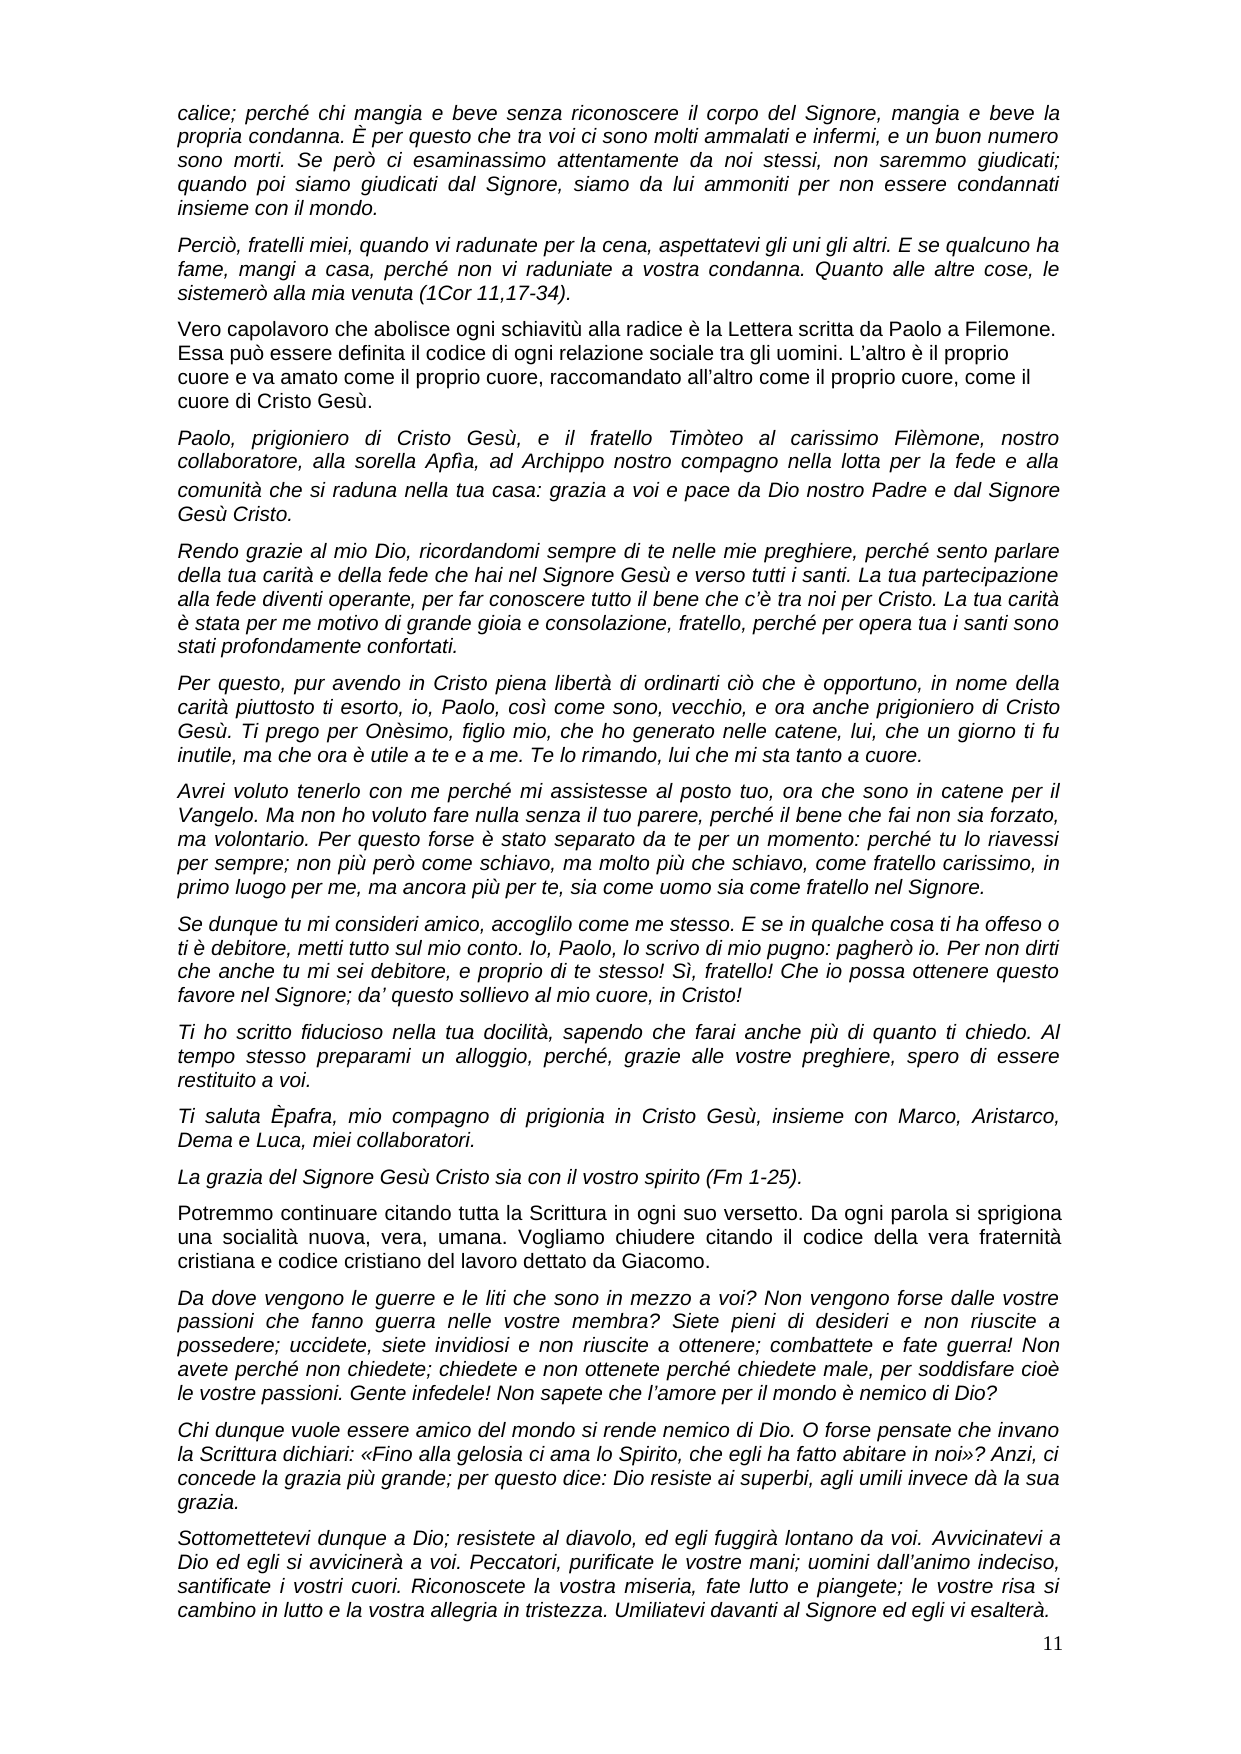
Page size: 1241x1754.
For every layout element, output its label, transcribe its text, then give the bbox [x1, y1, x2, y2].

text Potremmo continuare citando tutta la Scrittura in ogni suo versetto. Da ogni parola si sprigiona una socialità nuova, vera, umana. Vogliamo chiudere citando il codice della vera fraternità cristiana e codice cristiano del lavoro dettato da Giacomo. [177, 1201, 1063, 1273]
text La grazia del Signore Gesù Cristo sia con il vostro spirito (Fm 1-25). [177, 1164, 1063, 1188]
text Rendo grazie al mio Dio, ricordandomi sempre di te nelle mie preghiere, perché sento parlare della tua carità e della fede che hai nel Signore Gesù e verso tutti i santi. La tua partecipazione alla fede diventi operante, per far conoscere tutto il bene che c’è tra noi per Cristo. La tua carità è stata per me motivo di grande gioia e consolazione, fratello, perché per opera tua i santi sono stati profondamente confortati. [177, 538, 1063, 658]
text Avrei voluto tenerlo con me perché mi assistesse al posto tuo, ora che sono in catene per il Vangelo. Ma non ho voluto fare nulla senza il tuo parere, perché il bene che fai non sia forzato, ma volontario. Per questo forse è stato separato da te per un momento: perché tu lo riavessi per sempre; non più però come schiavo, ma molto più che schiavo, come fratello carissimo, in primo luogo per me, ma ancora più per te, sia come uomo sia come fratello nel Signore. [177, 779, 1063, 899]
text Paolo, prigioniero di Cristo Gesù, e il fratello Timòteo al carissimo Filèmone, nostro collaboratore, alla sorella Apfìa, ad Archippo nostro compagno nella lotta per la fede e alla comunità che si raduna nella tua casa: grazia a voi e pace da Dio nostro Padre e dal Signore Gesù Cristo. [177, 425, 1063, 526]
text Se dunque tu mi consideri amico, accoglilo come me stesso. E se in qualche cosa ti ha offeso o ti è debitore, metti tutto sul mio conto. Io, Paolo, lo scrivo di mio pugno: pagherò io. Per non dirti che anche tu mi sei debitore, e proprio di te stesso! Sì, fratello! Che io possa ottenere questo favore nel Signore; da’ questo sollievo al mio cuore, in Cristo! [177, 911, 1063, 1007]
text Da dove vengono le guerre e le liti che sono in mezzo a voi? Non vengono forse dalle vostre passioni che fanno guerra nelle vostre membra? Siete pieni di desideri e non riuscite a possedere; uccidete, siete invidiosi e non riuscite a ottenere; combattete e fate guerra! Non avete perché non chiedete; chiedete e non ottenete perché chiedete male, per soddisfare cioè le vostre passioni. Gente infedele! Non sapete che l’amore per il mondo è nemico di Dio? [177, 1285, 1063, 1405]
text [177, 100, 1063, 220]
text Ti saluta Èpafra, mio compagno di prigionia in Cristo Gesù, insieme con Marco, Aristarco, Dema e Luca, miei collaboratori. [177, 1104, 1063, 1152]
text Perciò, fratelli miei, quando vi radunate per la cena, aspettatevi gli uni gli altri. E se qualcuno ha fame, mangi a casa, perché non vi raduniate a vostra condanna. Quanto alle altre cose, le sistemerò alla mia venuta (1Cor 11,17-34). [177, 233, 1063, 304]
text Chi dunque vuole essere amico del mondo si rende nemico di Dio. O forse pensate che invano la Scrittura dichiari: «Fino alla gelosia ci ama lo Spirito, che egli ha fatto abitare in noi»? Anzi, ci concede la grazia più grande; per questo dice: Dio resiste ai superbi, agli umili invece dà la sua grazia. [177, 1418, 1063, 1513]
text Sottomettetevi dunque a Dio; resistete al diavolo, ed egli fuggirà lontano da voi. Avvicinatevi a Dio ed egli si avvicinerà a voi. Peccatori, purificate le vostre mani; uomini dall’animo indeciso, santificate i vostri cuori. Riconoscete la vostra miseria, fate lutto e piangete; le vostre risa si cambino in lutto e la vostra allegria in tristezza. Umiliatevi davanti al Signore ed egli vi esalterà. [177, 1526, 1063, 1622]
text Ti ho scritto fiducioso nella tua docilità, sapendo che farai anche più di quanto ti chiedo. Al tempo stesso preparami un alloggio, perché, grazie alle vostre preghiere, spero di essere restituito a voi. [177, 1020, 1063, 1092]
text Vero capolavoro che abolisce ogni schiavitù alla radice è la Lettera scritta da Paolo a Filemone. Essa può essere definita il codice di ogni relazione sociale tra gli uomini. L’altro è il proprio cuore e va amato come il proprio cuore, raccomandato all’altro come il proprio cuore, come il cuore di Cristo Gesù. [177, 317, 1063, 413]
text Per questo, pur avendo in Cristo piena libertà di ordinarti ciò che è opportuno, in nome della carità piuttosto ti esorto, io, Paolo, così come sono, vecchio, e ora anche prigioniero di Cristo Gesù. Ti prego per Onèsimo, figlio mio, che ho generato nelle catene, lui, che un giorno ti fu inutile, ma che ora è utile a te e a me. Te lo rimando, lui che mi sta tanto a cuore. [177, 671, 1063, 767]
